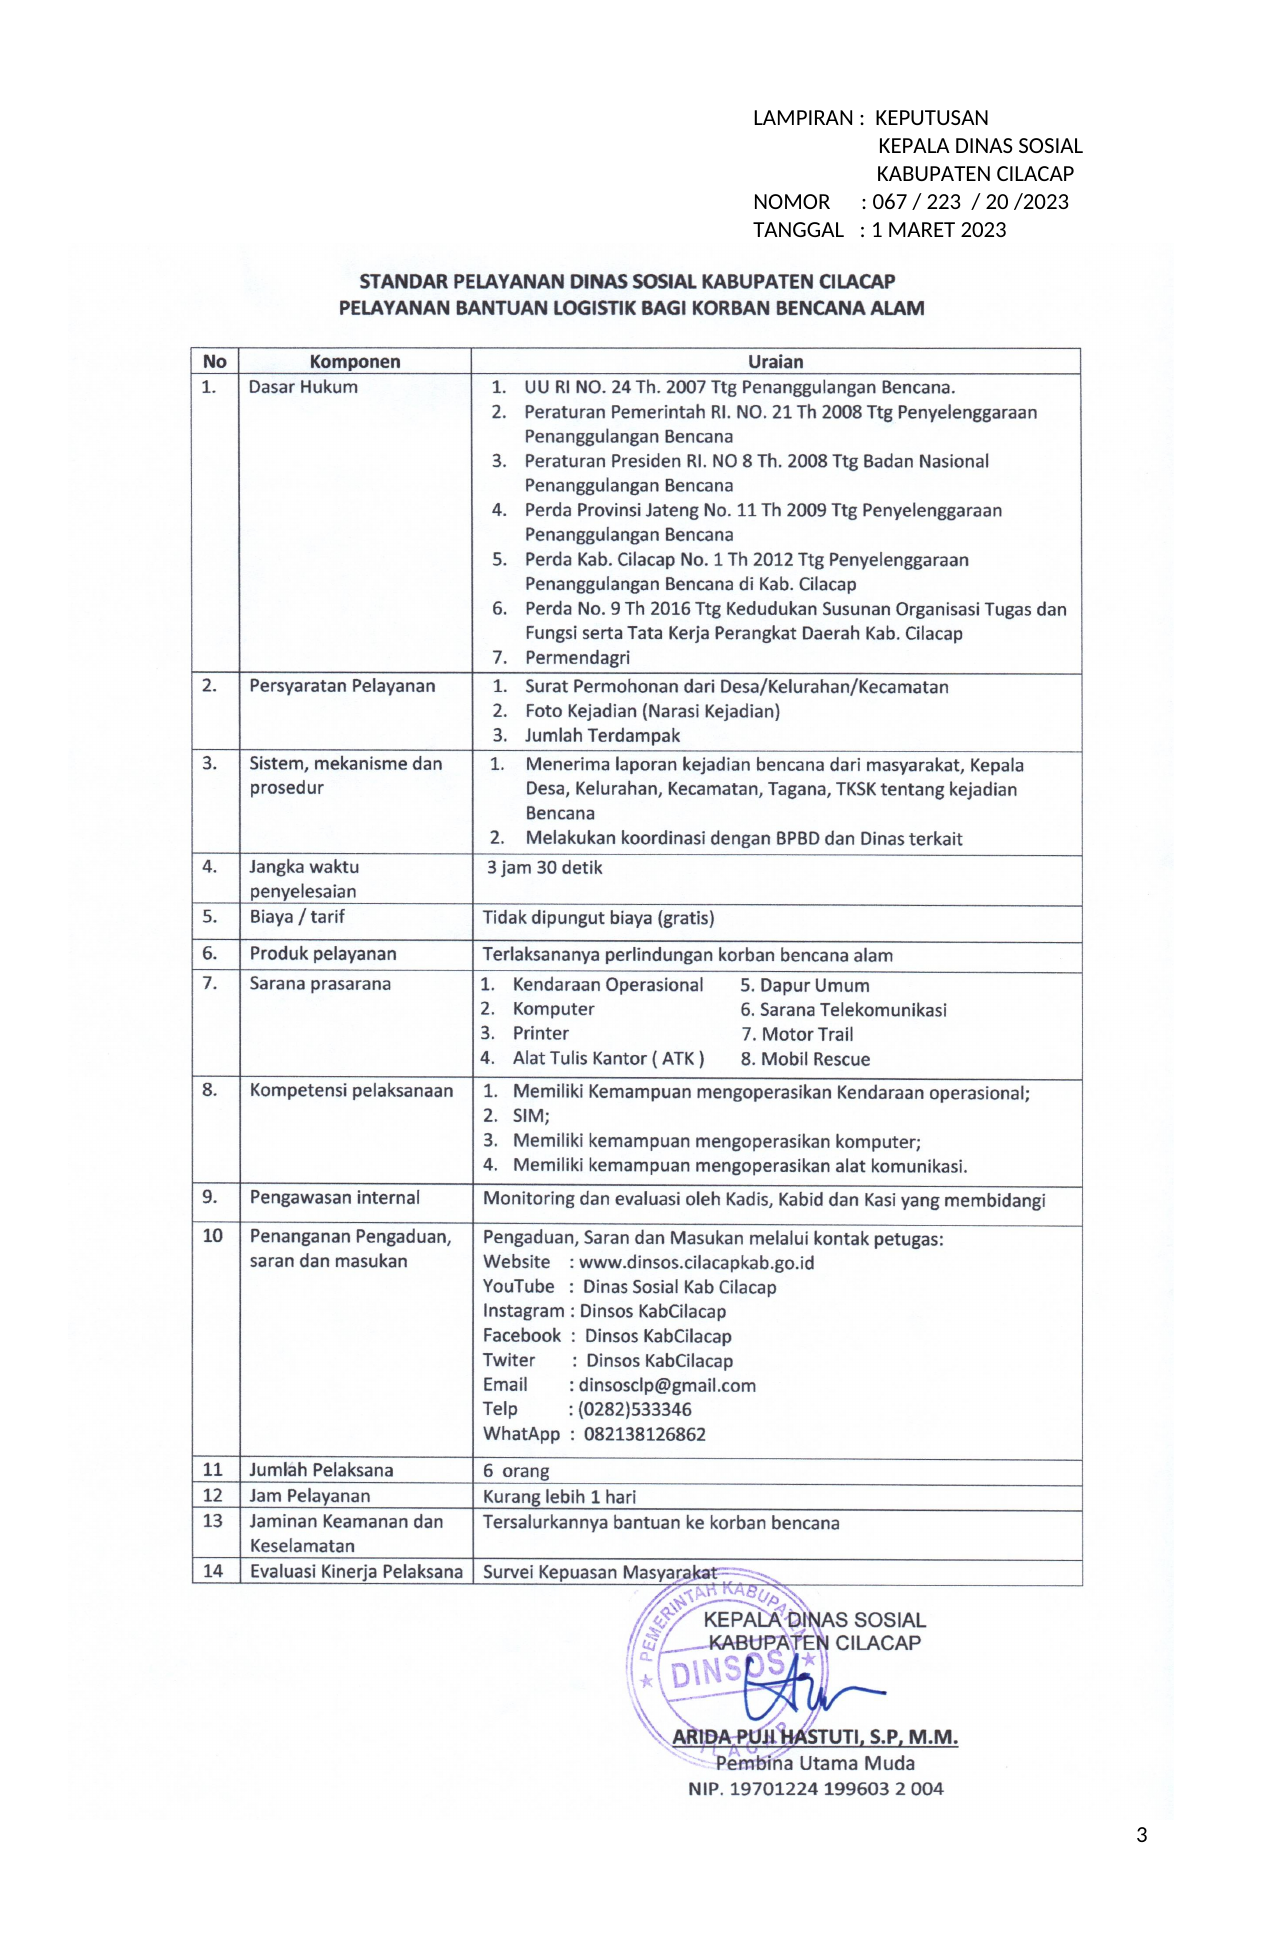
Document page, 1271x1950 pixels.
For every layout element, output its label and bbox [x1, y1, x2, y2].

picture [68, 243, 1174, 1820]
